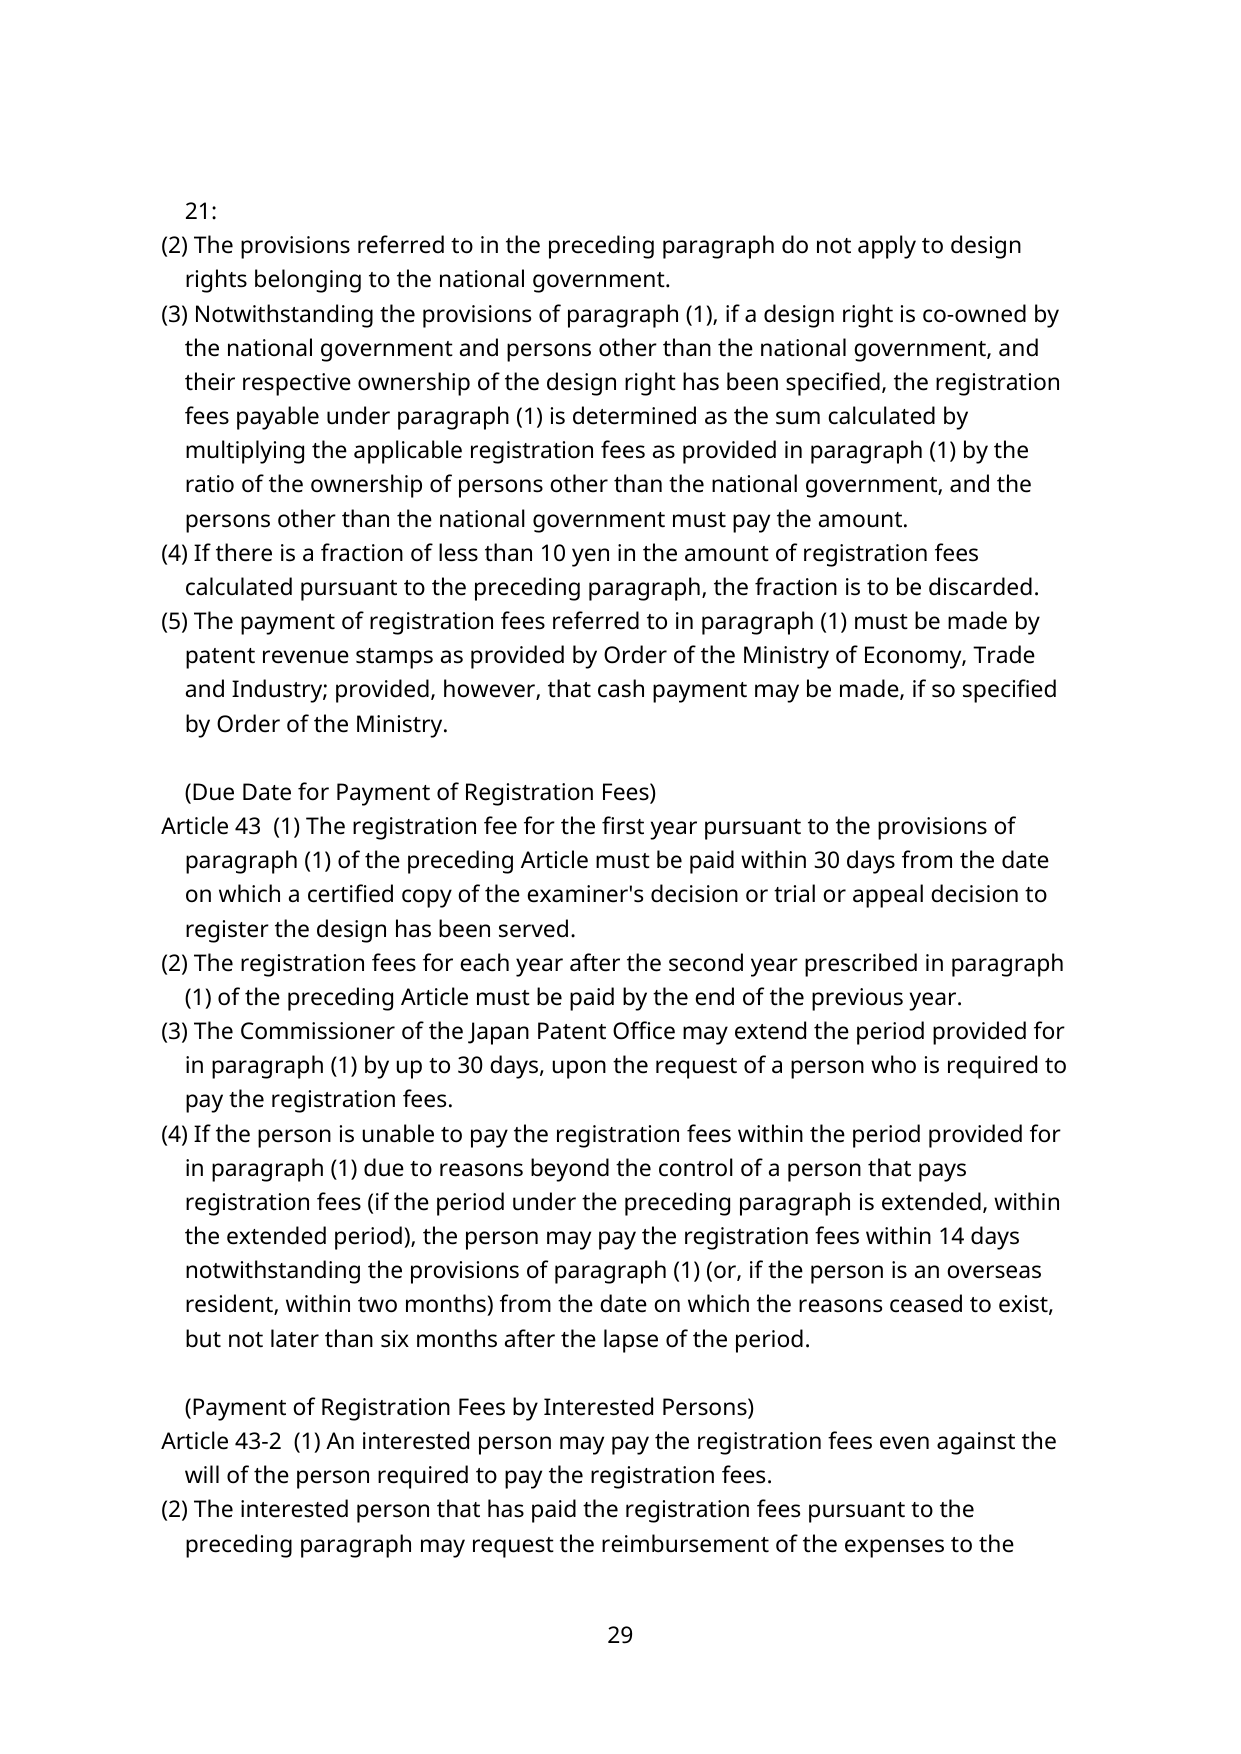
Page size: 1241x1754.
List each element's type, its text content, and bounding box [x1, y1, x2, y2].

text (4) If the person is unable to pay the registration fees within the period provided for in paragraph (1) due to reasons beyond the control of a person that pays registration fees (if the period under the preceding paragraph is extended, within the extended period), the person may pay the registration fees within 14 days notwithstanding the provisions of paragraph (1) (or, if the person is an overseas resident, within two months) from the date on which the reasons ceased to exist, but not later than six months after the lapse of the period. [161, 1116, 1079, 1355]
text Article 43-2 (1) An interested person may pay the registration fees even against the will of the person required to pay the registration fees. [161, 1424, 1079, 1492]
text (2) The registration fees for each year after the second year prescribed in paragraph (1) of the preceding Article must be paid by the end of the previous year. [161, 945, 1079, 1014]
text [161, 1492, 1079, 1560]
text (3) Notwithstanding the provisions of paragraph (1), if a design right is co-owned by the national government and persons other than the national government, and their respective ownership of the design right has been specified, the registration fees payable under paragraph (1) is determined as the sum calculated by multiplying the applicable registration fees as provided in paragraph (1) by the ratio of the ownership of persons other than the national government, and the persons other than the national government must pay the amount. [161, 296, 1079, 535]
text (2) The provisions referred to in the preceding paragraph do not apply to design rights belonging to the national government. [161, 228, 1079, 296]
text (5) The payment of registration fees referred to in paragraph (1) must be made by patent revenue stamps as provided by Order of the Ministry of Economy, Trade and Industry; provided, however, that cash payment may be made, if so specified by Order of the Ministry. [161, 604, 1079, 740]
text (Due Date for Payment of Registration Fees) [184, 774, 1079, 809]
text (4) If there is a fraction of less than 10 yen in the amount of registration fees calculated pursuant to the preceding paragraph, the fraction is to be discarded. [161, 535, 1079, 604]
text Article 43 (1) The registration fee for the first year pursuant to the provisions of paragraph (1) of the preceding Article must be paid within 30 days from the date on which a certified copy of the examiner's decision or trial or appeal decision to register the design has been served. [161, 809, 1079, 945]
text (Payment of Registration Fees by Interested Persons) [184, 1389, 1079, 1424]
text (3) The Commissioner of the Japan Patent Office may extend the period provided for in paragraph (1) by up to 30 days, upon the request of a person who is required to pay the registration fees. [161, 1014, 1079, 1116]
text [161, 194, 1079, 228]
